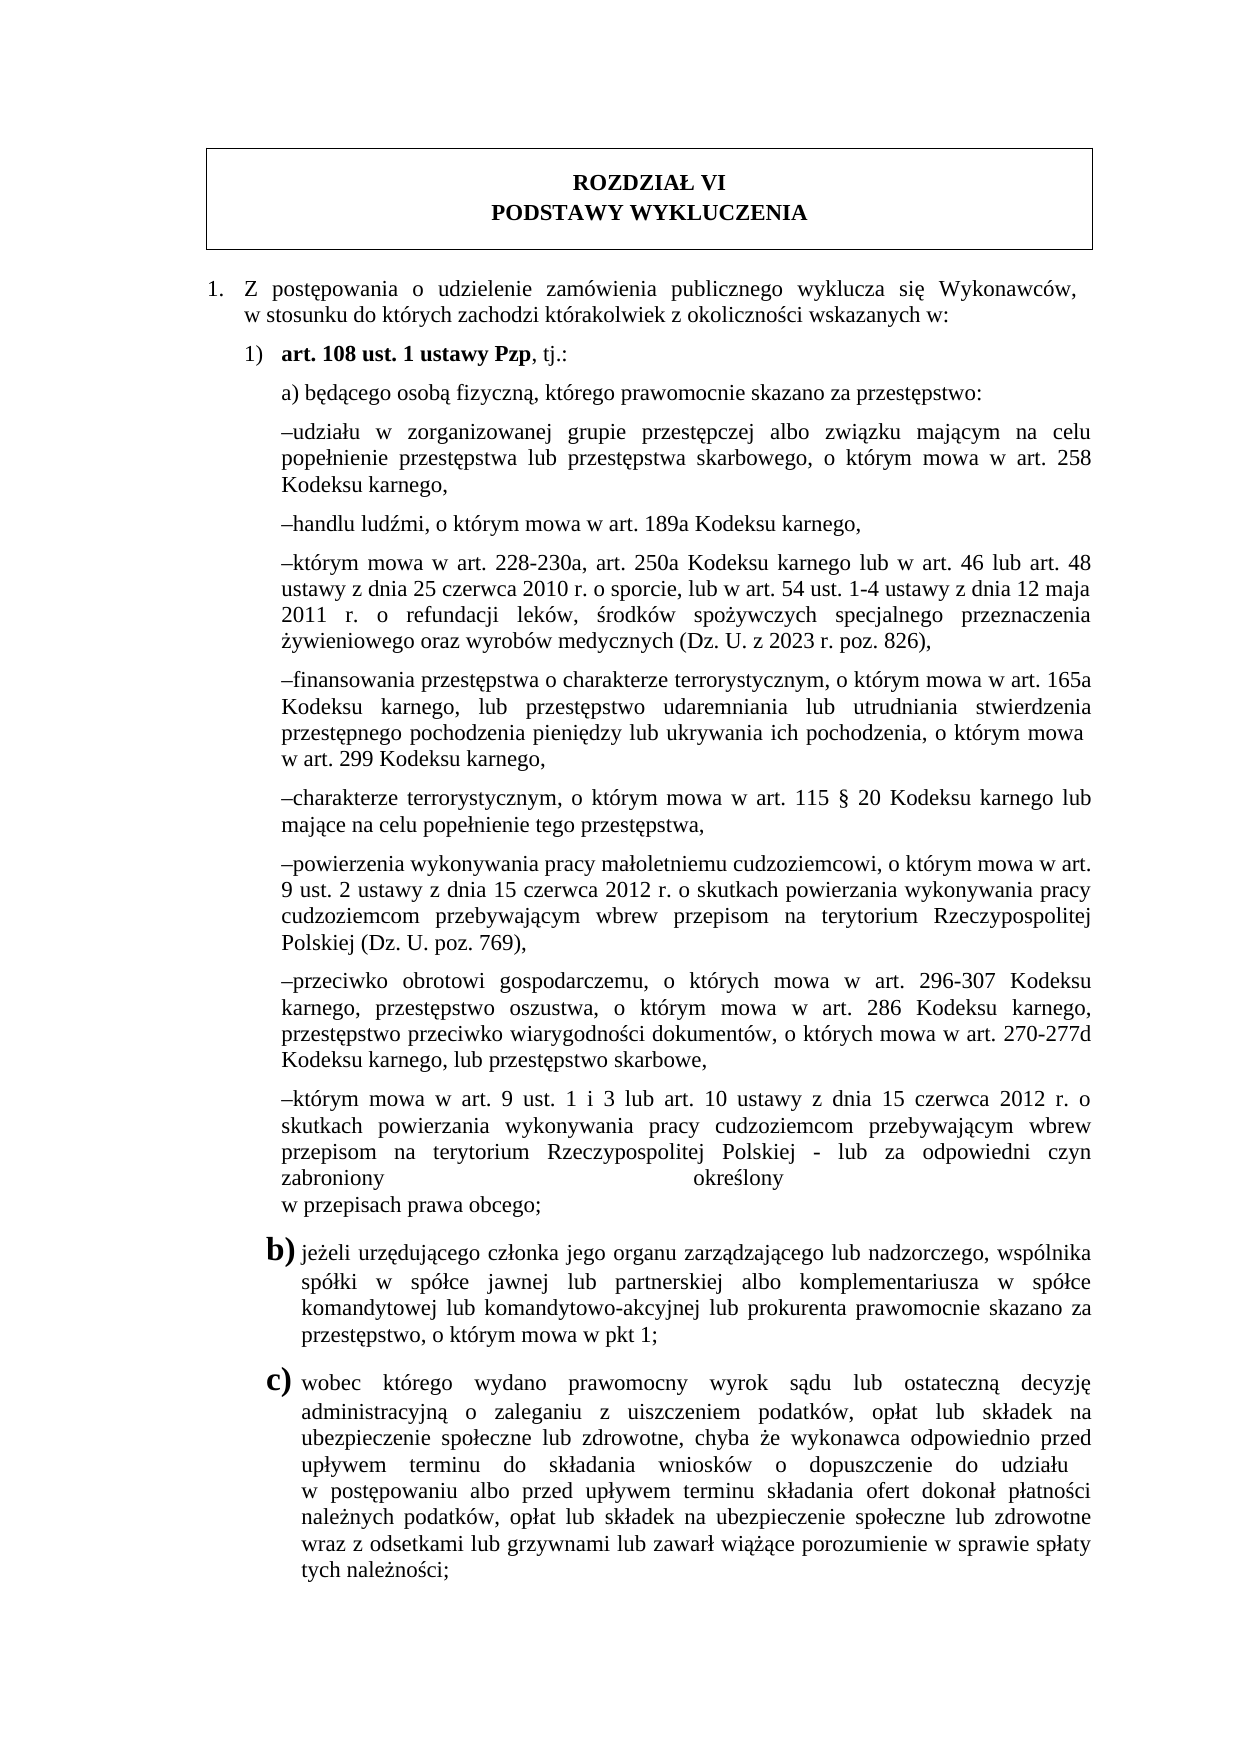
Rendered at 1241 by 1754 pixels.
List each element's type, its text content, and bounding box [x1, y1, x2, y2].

list wobec którego wydano prawomocny wyrok sądu lub ostateczną decyzję administracyjną o zaleganiu z uiszczeniem podatków, opłat lub składek na ubezpieczenie społeczne lub zdrowotne, chyba że wykonawca odpowiednio przed upływem terminu do składania wniosków o dopuszczenie do udziału w postępowaniu albo przed upływem terminu składania ofert dokonał płatności należnych podatków, opłat lub składek na ubezpieczenie społeczne lub zdrowotne wraz z odsetkami lub grzywnami lub zawarł wiążące porozumienie w sprawie spłaty tych należności; [266, 1359, 1092, 1582]
text a) będącego osobą fizyczną, którego prawomocnie skazano za przestępstwo: [281, 379, 1092, 406]
text –powierzenia wykonywania pracy małoletniemu cudzoziemcowi, o którym mowa w art. 9 ust. 2 ustawy z dnia 15 czerwca 2012 r. o skutkach powierzania wykonywania pracy cudzoziemcom przebywającym wbrew przepisom na terytorium Rzeczypospolitej Polskiej (Dz. U. poz. 769), [281, 849, 1092, 955]
text –udziału w zorganizowanej grupie przestępczej albo związku mającym na celu popełnienie przestępstwa lub przestępstwa skarbowego, o którym mowa w art. 258 Kodeksu karnego, [281, 418, 1092, 497]
text –przeciwko obrotowi gospodarczemu, o których mowa w art. 296-307 Kodeksu karnego, przestępstwo oszustwa, o którym mowa w art. 286 Kodeksu karnego, przestępstwo przeciwko wiarygodności dokumentów, o których mowa w art. 270-277d Kodeksu karnego, lub przestępstwo skarbowe, [281, 967, 1092, 1073]
text –którym mowa w art. 9 ust. 1 i 3 lub art. 10 ustawy z dnia 15 czerwca 2012 r. o skutkach powierzania wykonywania pracy cudzoziemcom przebywającym wbrew przepisom na terytorium Rzeczypospolitej Polskiej - lub za odpowiedni czyn zabroniony określony w przepisach prawa obcego; [281, 1085, 1092, 1217]
text –którym mowa w art. 228-230a, art. 250a Kodeksu karnego lub w art. 46 lub art. 48 ustawy z dnia 25 czerwca 2010 r. o sporcie, lub w art. 54 ust. 1-4 ustawy z dnia 12 maja 2011 r. o refundacji leków, środków spożywczych specjalnego przeznaczenia żywieniowego oraz wyrobów medycznych (Dz. U. z 2023 r. poz. 826), [281, 548, 1092, 654]
list jeżeli urzędującego członka jego organu zarządzającego lub nadzorczego, wspólnika spółki w spółce jawnej lub partnerskiej albo komplementariusza w spółce komandytowej lub komandytowo-akcyjnej lub prokurenta prawomocnie skazano za przestępstwo, o którym mowa w pkt 1; [266, 1230, 1092, 1347]
text –handlu ludźmi, o którym mowa w art. 189a Kodeksu karnego, [281, 510, 1092, 536]
list Z postępowania o udzielenie zamówienia publicznego wyklucza się Wykonawców, w stosunku do których zachodzi którakolwiek z okoliczności wskazanych w: [207, 275, 1092, 328]
text –charakterze terrorystycznym, o którym mowa w art. 115 § 20 Kodeksu karnego lub mające na celu popełnienie tego przestępstwa, [281, 784, 1092, 837]
text –finansowania przestępstwa o charakterze terrorystycznym, o którym mowa w art. 165a Kodeksu karnego, lub przestępstwo udaremniania lub utrudniania stwierdzenia przestępnego pochodzenia pieniędzy lub ukrywania ich pochodzenia, o którym mowa w art. 299 Kodeksu karnego, [281, 666, 1092, 772]
table_header ROZDZIAŁ VI PODSTAWY WYKLUCZENIA [207, 149, 1092, 249]
list art. 108 ust. 1 ustawy Pzp, tj.: [244, 340, 1092, 367]
